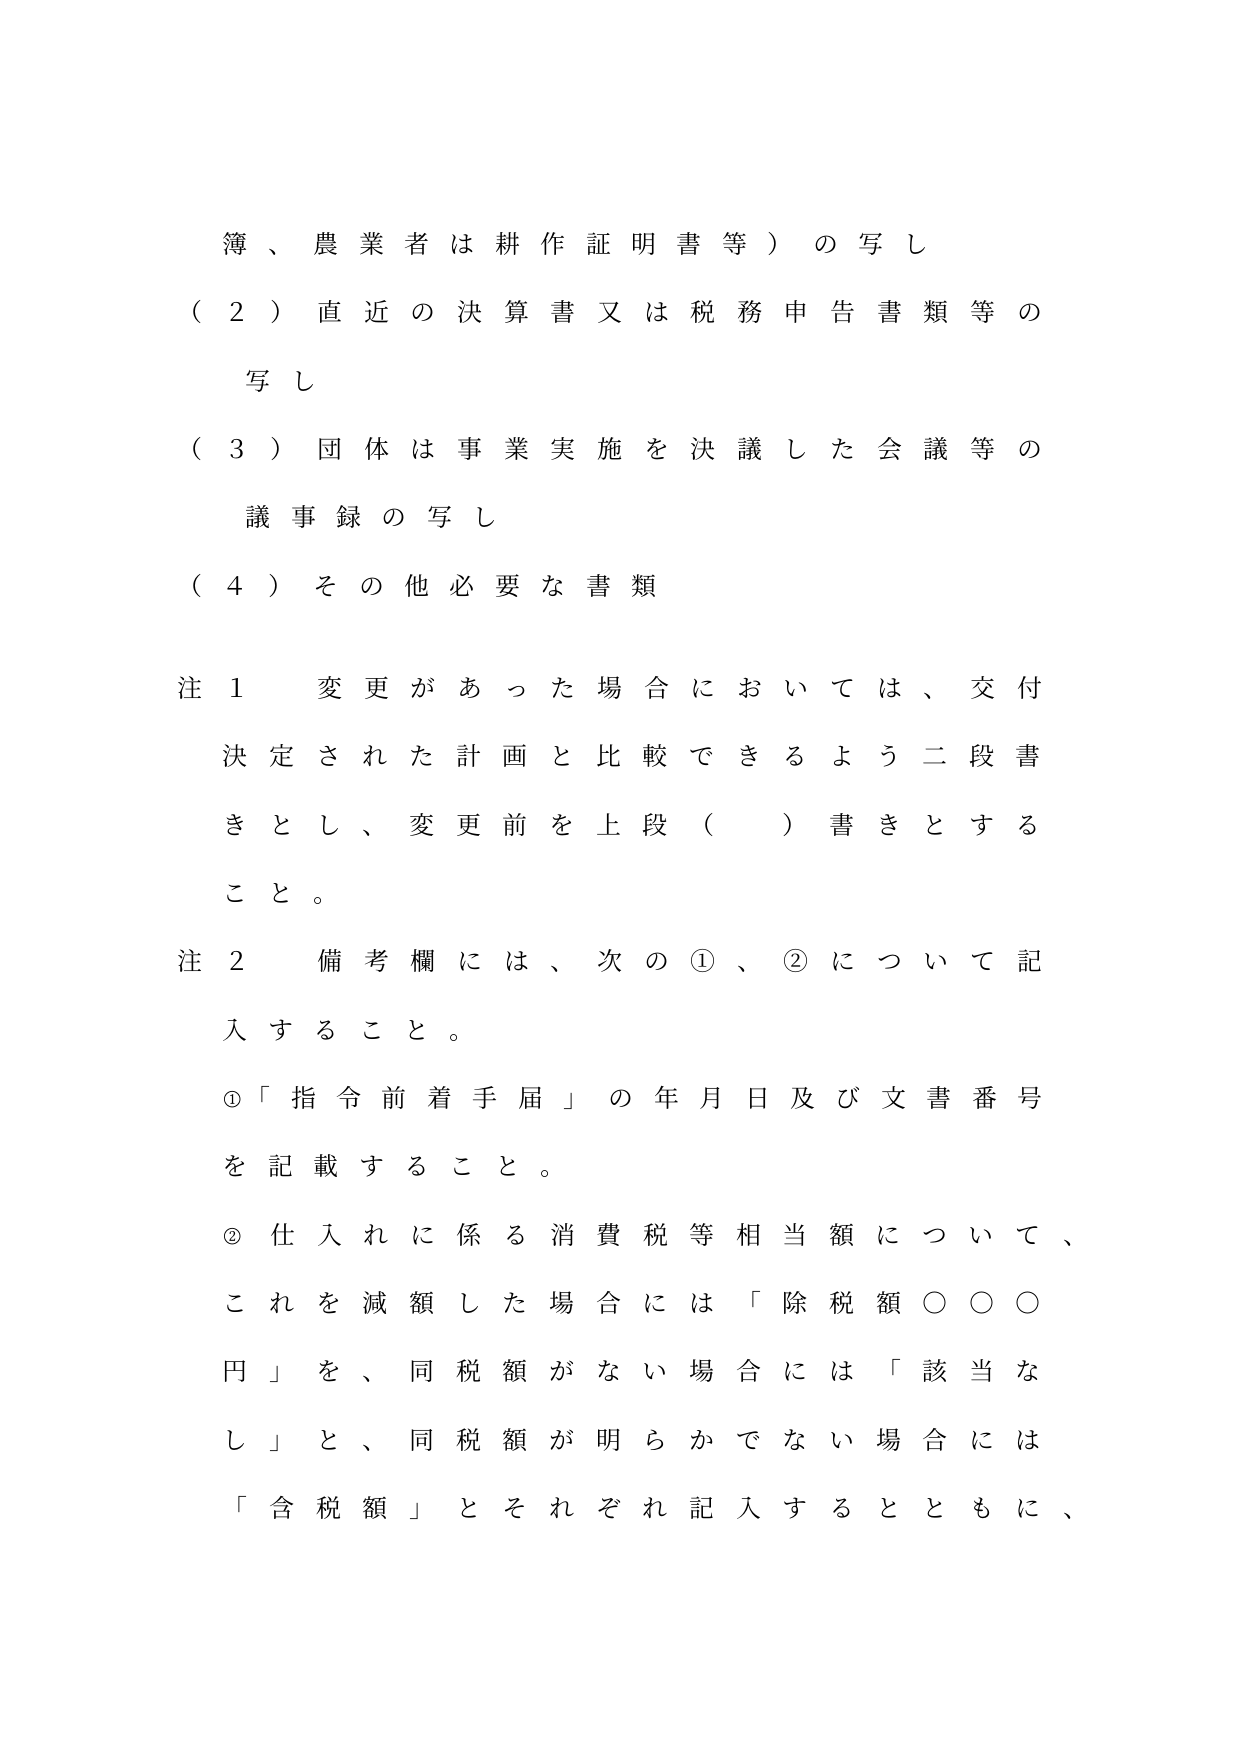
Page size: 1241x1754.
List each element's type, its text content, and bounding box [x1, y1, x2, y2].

text （２）直近の決算書又は税務申告書類等の写し [177, 277, 1063, 413]
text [177, 208, 1063, 277]
text ①「指令前着手届」の年月日及び文書番号を記載すること。 [223, 1063, 1063, 1199]
text 注２ 備考欄には、次の①、②について記入すること。 [177, 926, 1063, 1063]
text （３）団体は事業実施を決議した会議等の議事録の写し [177, 413, 1063, 550]
text （４）その他必要な書類 [177, 550, 1063, 618]
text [223, 1199, 1063, 1541]
text 注１ 変更があった場合においては、交付決定された計画と比較できるよう二段書きとし、変更前を上段（ ）書きとすること。 [177, 653, 1063, 926]
